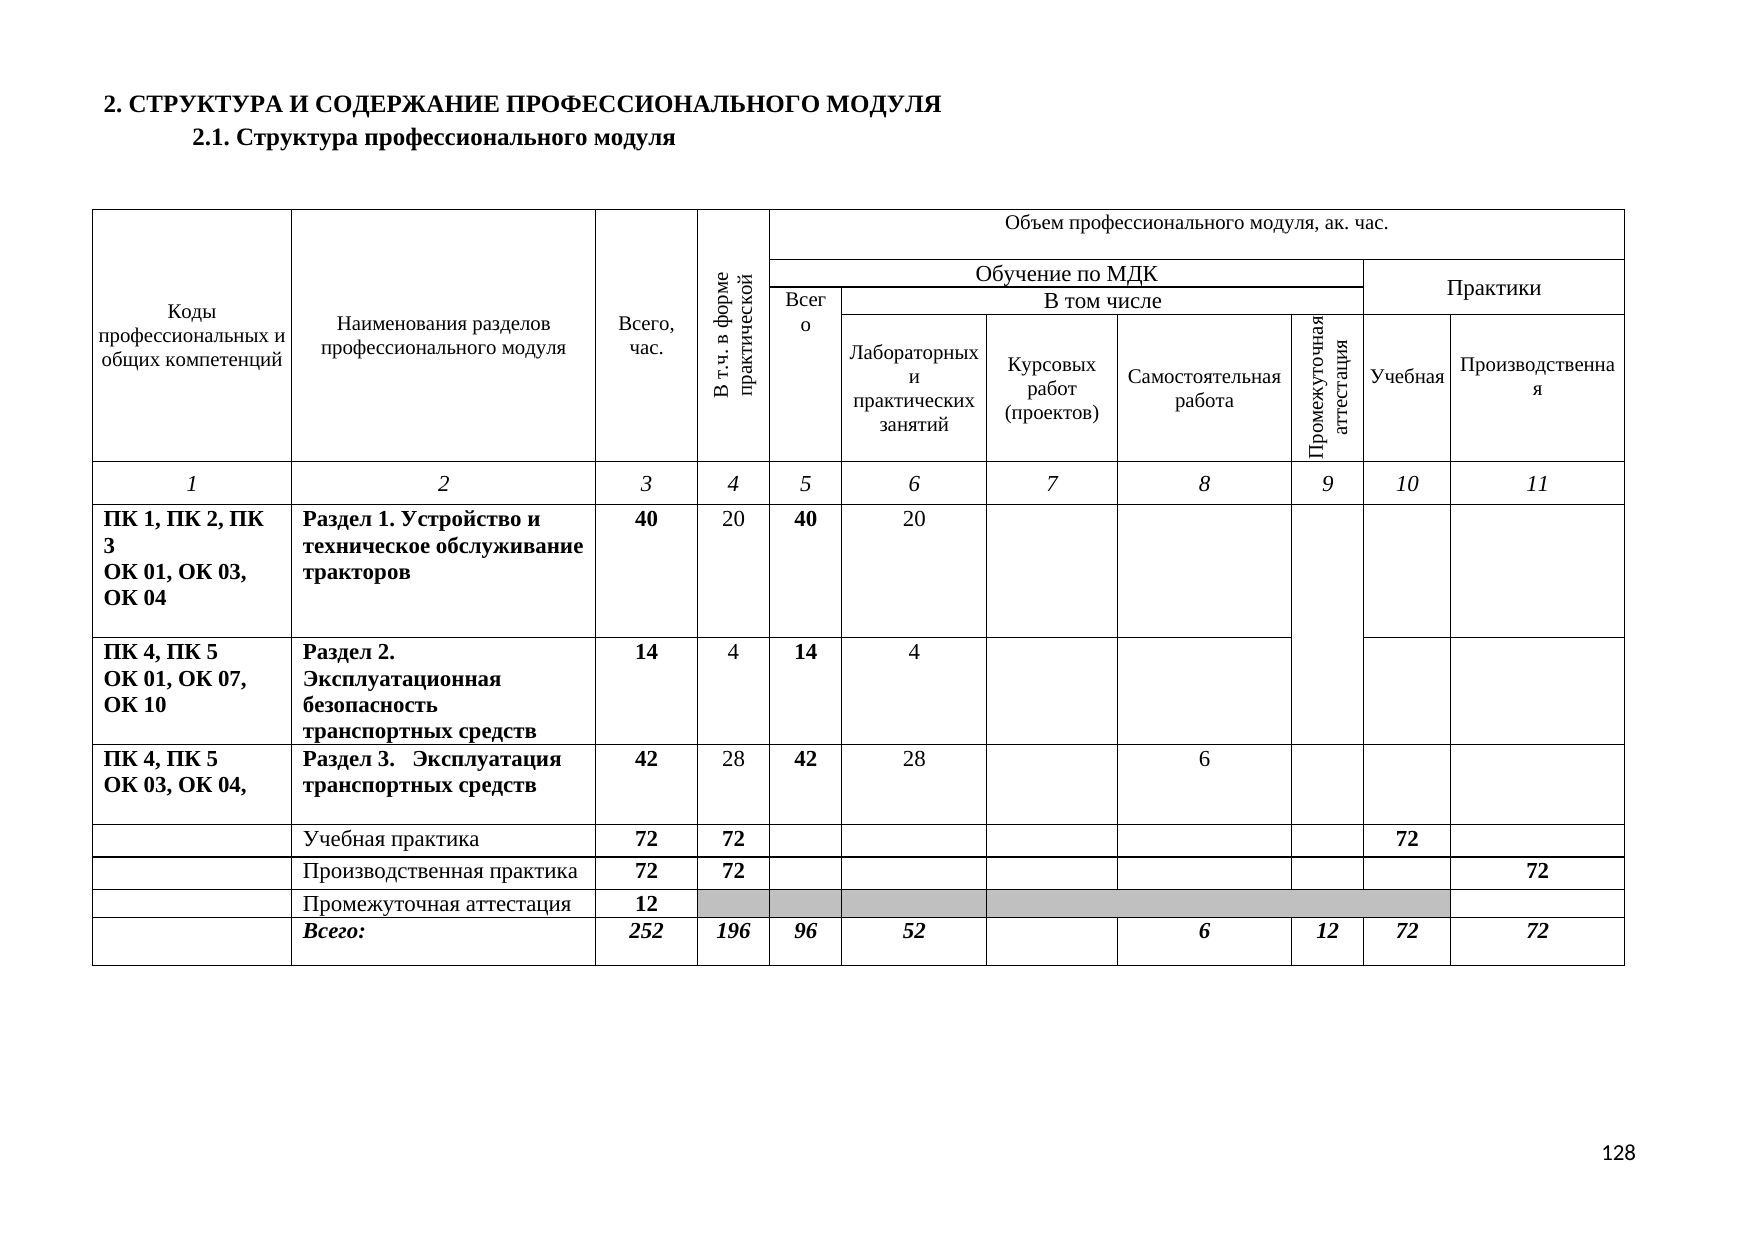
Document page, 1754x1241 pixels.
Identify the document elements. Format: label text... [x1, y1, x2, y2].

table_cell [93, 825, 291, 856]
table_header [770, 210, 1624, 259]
text 2.1. Структура профессионального модуля [103, 122, 1636, 150]
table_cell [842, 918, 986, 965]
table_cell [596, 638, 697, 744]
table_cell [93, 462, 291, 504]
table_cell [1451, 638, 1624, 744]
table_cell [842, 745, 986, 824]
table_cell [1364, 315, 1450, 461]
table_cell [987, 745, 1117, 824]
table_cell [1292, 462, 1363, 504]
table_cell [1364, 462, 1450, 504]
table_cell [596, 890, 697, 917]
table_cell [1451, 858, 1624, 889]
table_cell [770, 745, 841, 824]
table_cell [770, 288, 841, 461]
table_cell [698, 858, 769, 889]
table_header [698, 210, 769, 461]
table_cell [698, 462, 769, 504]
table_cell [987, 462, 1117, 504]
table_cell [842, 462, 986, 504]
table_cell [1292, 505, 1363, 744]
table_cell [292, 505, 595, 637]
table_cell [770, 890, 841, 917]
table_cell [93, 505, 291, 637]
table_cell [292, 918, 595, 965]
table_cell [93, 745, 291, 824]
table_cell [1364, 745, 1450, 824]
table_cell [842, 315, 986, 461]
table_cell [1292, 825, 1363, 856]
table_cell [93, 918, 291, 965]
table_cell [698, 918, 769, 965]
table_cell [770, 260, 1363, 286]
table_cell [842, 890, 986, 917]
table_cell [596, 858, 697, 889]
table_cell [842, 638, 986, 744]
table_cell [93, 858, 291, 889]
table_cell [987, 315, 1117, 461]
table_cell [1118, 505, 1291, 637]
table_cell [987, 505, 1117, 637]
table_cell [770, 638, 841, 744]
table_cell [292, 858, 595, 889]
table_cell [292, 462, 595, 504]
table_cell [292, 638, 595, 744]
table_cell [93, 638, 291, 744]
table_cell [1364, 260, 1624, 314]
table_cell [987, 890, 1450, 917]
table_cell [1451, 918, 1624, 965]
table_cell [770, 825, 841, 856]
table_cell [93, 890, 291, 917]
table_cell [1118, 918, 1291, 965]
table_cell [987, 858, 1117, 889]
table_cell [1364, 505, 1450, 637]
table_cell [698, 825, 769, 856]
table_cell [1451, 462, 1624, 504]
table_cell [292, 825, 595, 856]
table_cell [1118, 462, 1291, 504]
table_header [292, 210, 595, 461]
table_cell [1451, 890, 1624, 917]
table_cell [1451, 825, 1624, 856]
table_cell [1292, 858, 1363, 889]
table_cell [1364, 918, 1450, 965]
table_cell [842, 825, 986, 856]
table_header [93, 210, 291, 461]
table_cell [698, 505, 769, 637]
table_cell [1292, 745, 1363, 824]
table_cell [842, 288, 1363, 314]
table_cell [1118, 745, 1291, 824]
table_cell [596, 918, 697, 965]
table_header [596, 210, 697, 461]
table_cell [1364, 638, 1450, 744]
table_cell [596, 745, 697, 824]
text 2. Структура и содержание профессионального модуля [103, 89, 1636, 117]
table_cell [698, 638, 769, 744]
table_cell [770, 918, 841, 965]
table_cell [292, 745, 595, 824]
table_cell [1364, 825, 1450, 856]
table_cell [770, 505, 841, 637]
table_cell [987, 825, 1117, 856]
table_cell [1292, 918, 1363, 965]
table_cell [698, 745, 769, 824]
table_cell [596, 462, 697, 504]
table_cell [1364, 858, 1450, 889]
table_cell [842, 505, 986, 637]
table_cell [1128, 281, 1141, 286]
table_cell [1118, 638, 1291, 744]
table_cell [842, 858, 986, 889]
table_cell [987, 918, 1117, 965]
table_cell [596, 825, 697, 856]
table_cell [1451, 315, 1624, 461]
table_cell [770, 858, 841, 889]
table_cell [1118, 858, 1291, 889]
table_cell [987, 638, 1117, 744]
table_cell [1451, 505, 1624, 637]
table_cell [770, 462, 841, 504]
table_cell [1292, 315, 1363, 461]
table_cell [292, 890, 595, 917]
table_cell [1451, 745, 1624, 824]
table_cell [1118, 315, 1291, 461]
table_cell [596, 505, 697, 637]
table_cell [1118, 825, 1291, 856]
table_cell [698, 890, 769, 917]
